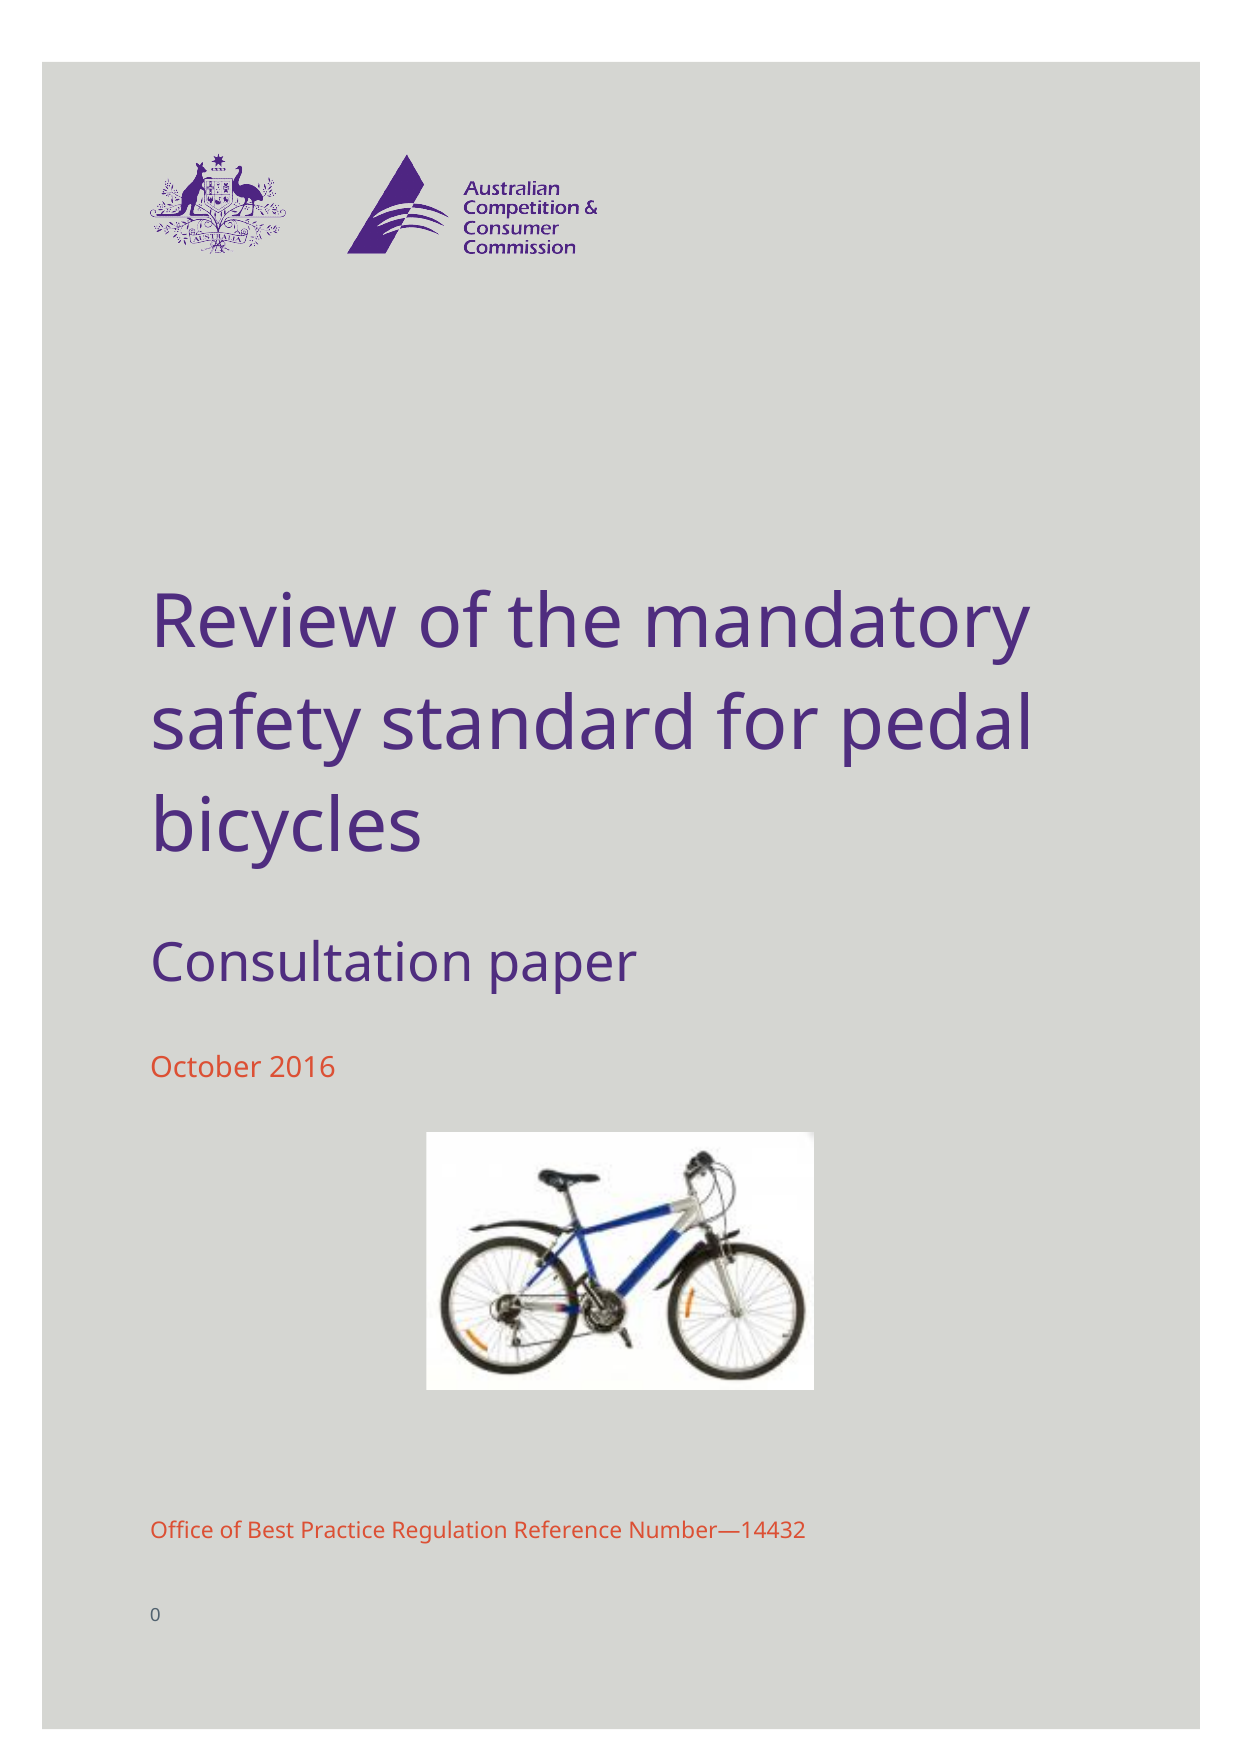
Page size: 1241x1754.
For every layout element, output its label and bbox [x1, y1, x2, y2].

picture [150, 153, 598, 254]
picture [426, 1132, 814, 1390]
